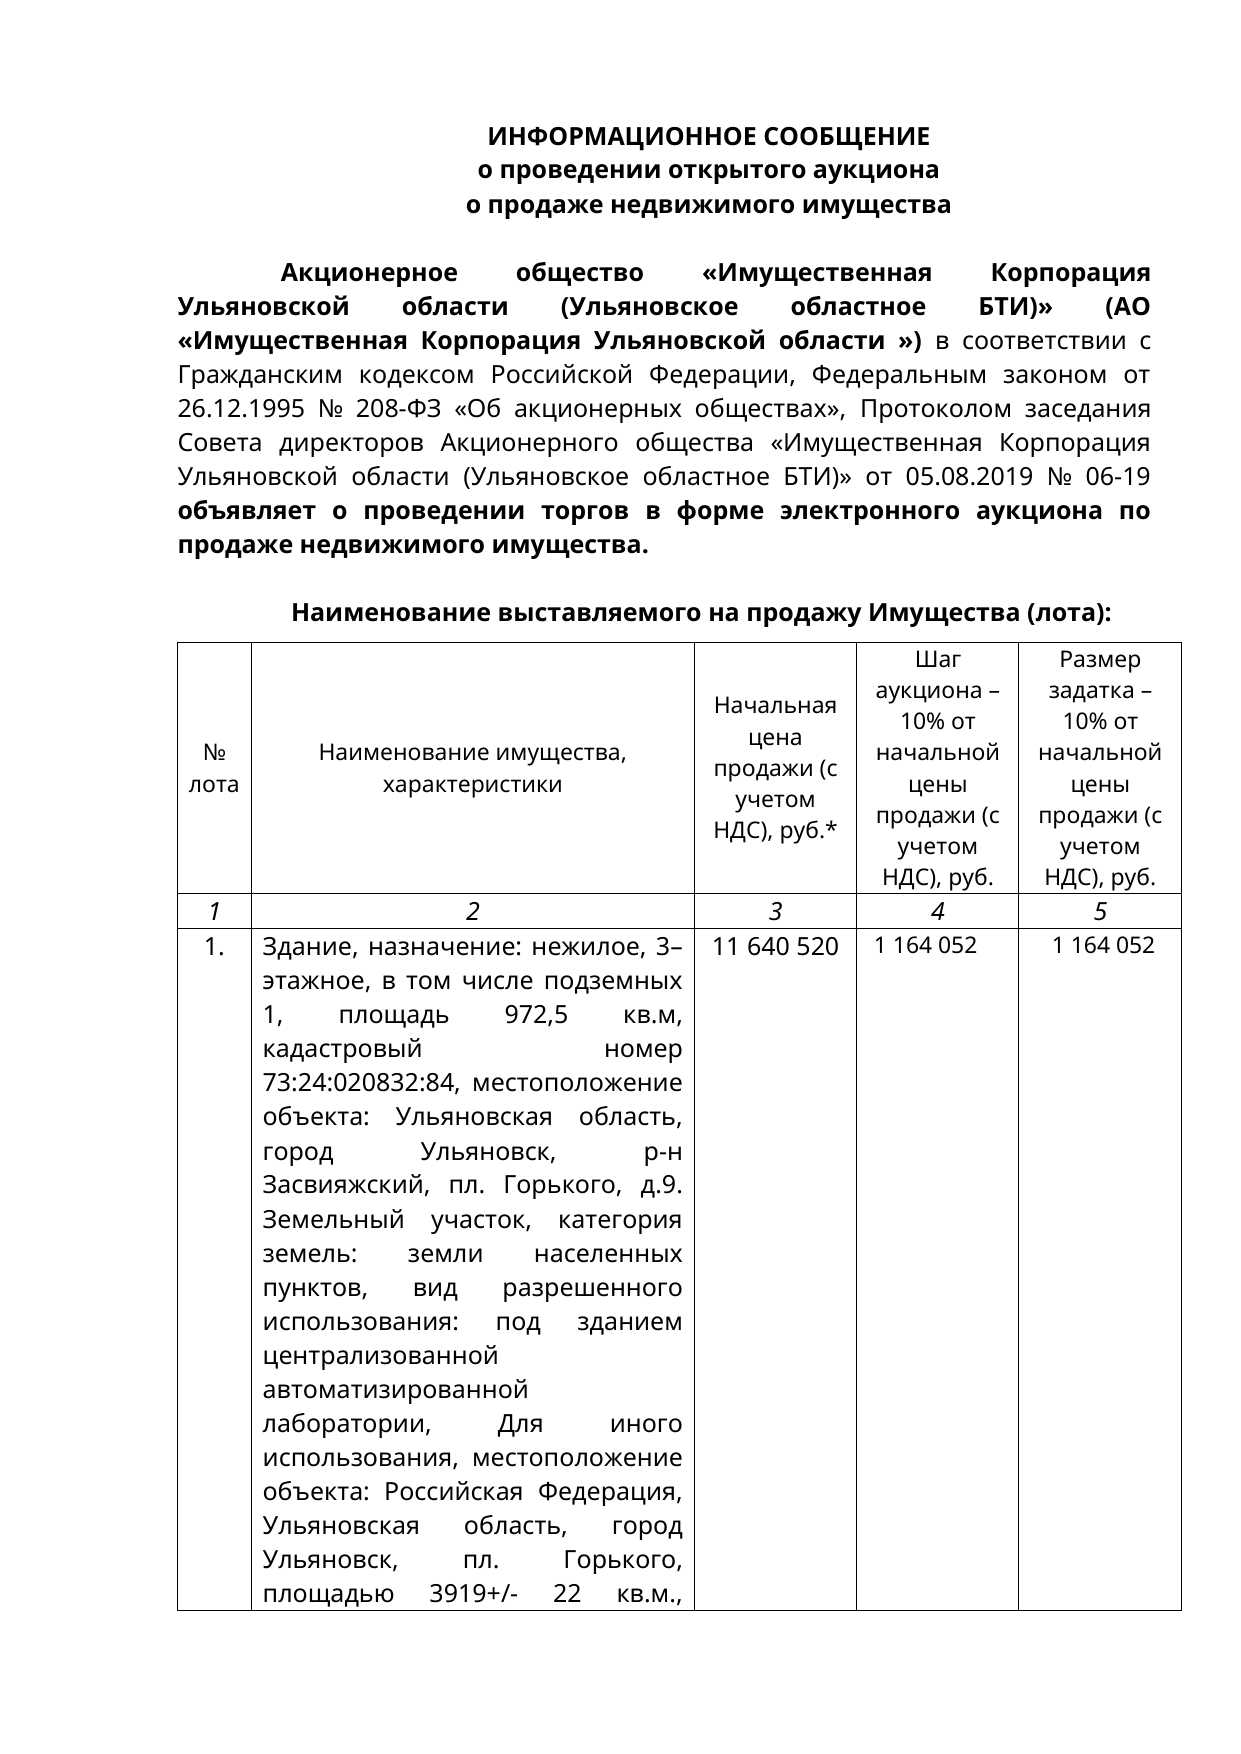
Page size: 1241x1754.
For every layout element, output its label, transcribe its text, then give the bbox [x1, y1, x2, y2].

table_header Размер задатка – 10% от начальной цены продажи (с учетом НДС), руб. [1019, 643, 1181, 893]
table_cell 1 164 052 [1019, 929, 1181, 1610]
table_cell 2 [252, 894, 694, 928]
text Акционерное общество «Имущественная Корпорация Ульяновской области (Ульяновское областное БТИ)» (АО «Имущественная Корпорация Ульяновской области ») в соответствии с Гражданским кодексом Российской Федерации, Федеральным законом от 26.12.1995 № 208-ФЗ «Об акционерных обществах», Протоколом заседания Совета директоров Акционерного общества «Имущественная Корпорация Ульяновской области (Ульяновское областное БТИ)» от 05.08.2019 № 06-19 объявляет о проведении торгов в форме электронного аукциона по продаже недвижимого имущества. [177, 254, 1152, 561]
table_cell 5 [1019, 894, 1181, 928]
table_cell 3 [695, 894, 856, 928]
table_header Начальная цена продажи (с учетом НДС), руб.* [695, 643, 856, 893]
text ИНФОРМАЦИОННОЕ СООБЩЕНИЕ [177, 118, 1152, 152]
text о проведении открытого аукциона [177, 152, 1152, 186]
table_cell 11 640 520 [695, 929, 856, 1610]
table_cell 1 164 052 [857, 929, 1018, 1610]
table_cell 1. [178, 929, 251, 1610]
table_header № лота [178, 643, 251, 893]
table_cell 1 [178, 894, 251, 928]
table_cell 4 [857, 894, 1018, 928]
text о продаже недвижимого имущества [177, 186, 1152, 220]
table_header Наименование имущества, характеристики [252, 643, 694, 893]
table_header Шаг аукциона – 10% от начальной цены продажи (с учетом НДС), руб. [857, 643, 1018, 893]
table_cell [252, 929, 694, 1610]
text Наименование выставляемого на продажу Имущества (лота): [207, 595, 1152, 629]
